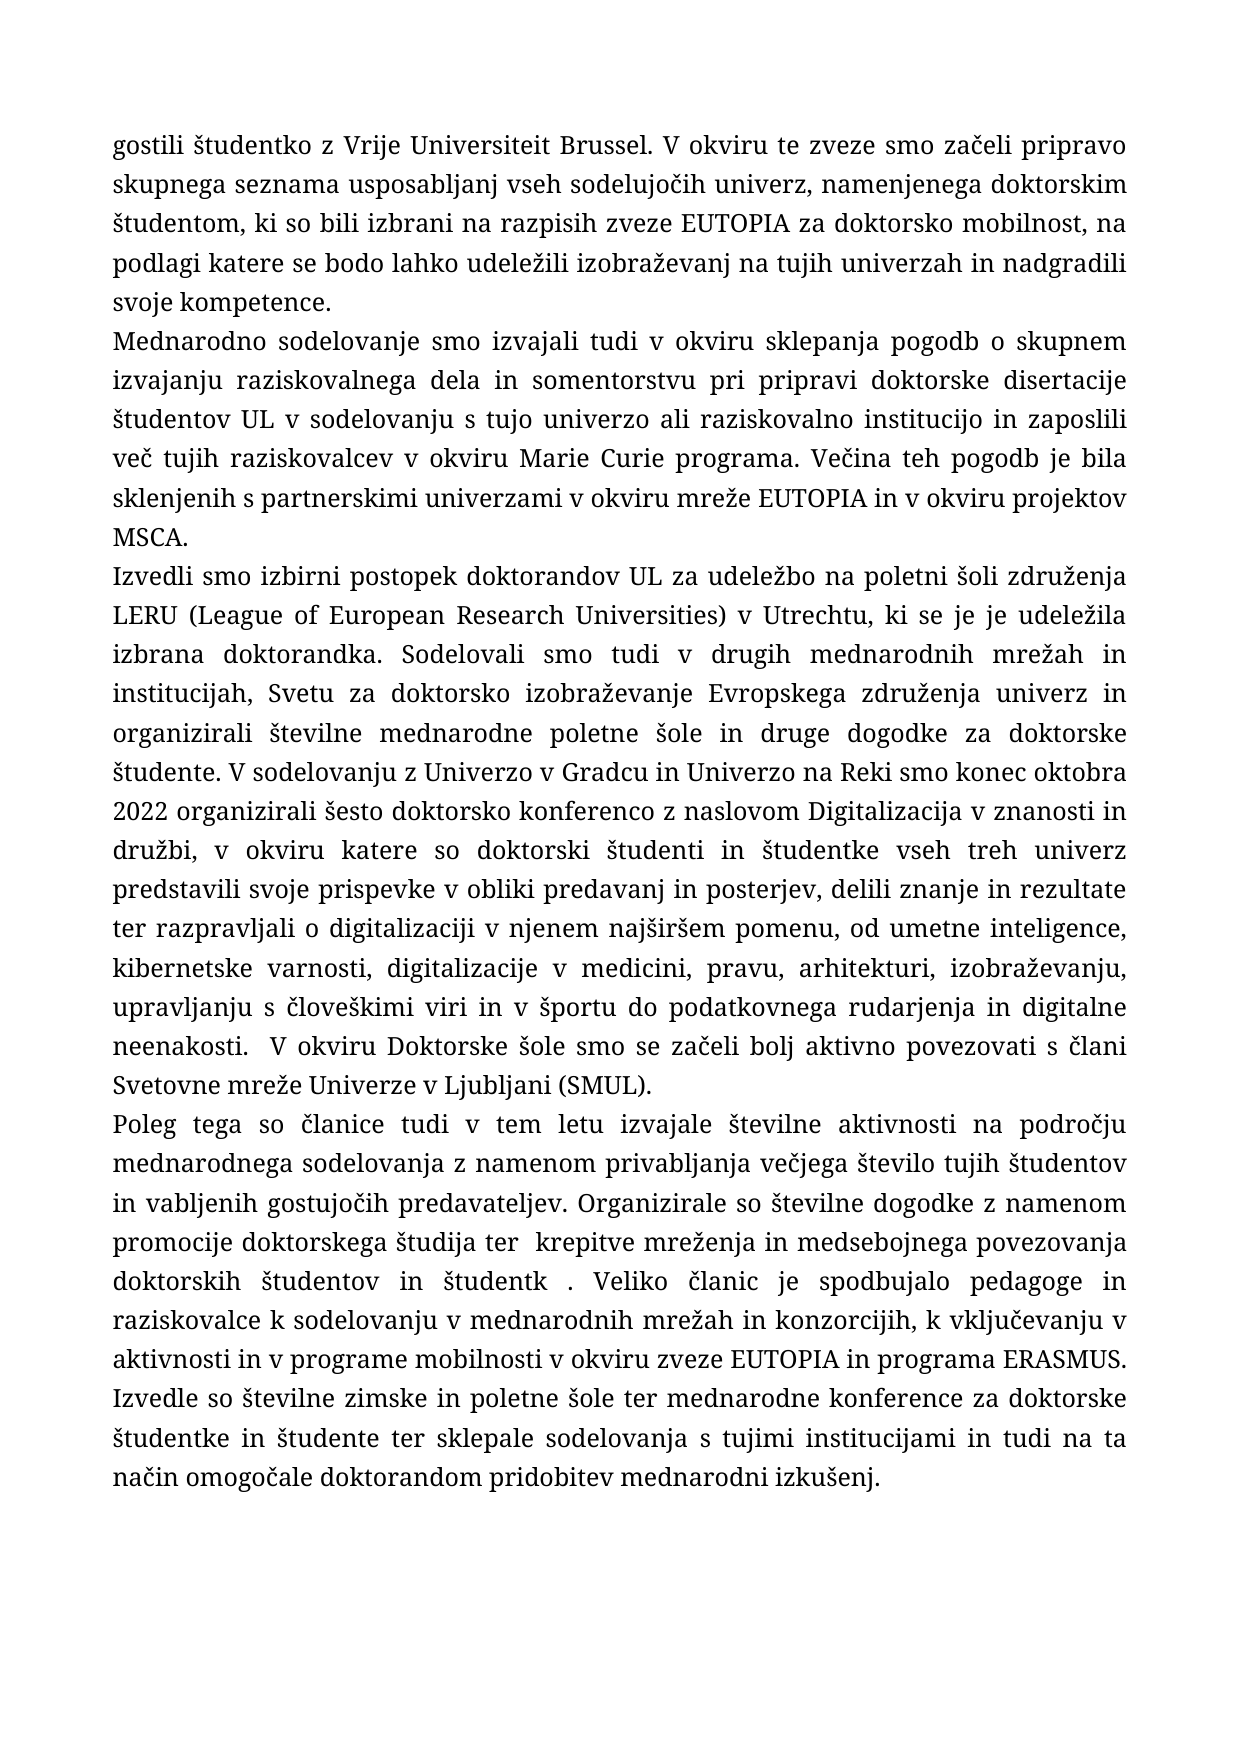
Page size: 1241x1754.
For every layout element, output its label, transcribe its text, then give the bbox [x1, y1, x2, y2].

text Poleg tega so članice tudi v tem letu izvajale številne aktivnosti na področju mednarodnega sodelovanja z namenom privabljanja večjega število tujih študentov in vabljenih gostujočih predavateljev. Organizirale so številne dogodke z namenom promocije doktorskega študija ter krepitve mreženja in medsebojnega povezovanja doktorskih študentov in študentk . Veliko članic je spodbujalo pedagoge in raziskovalce k sodelovanju v mednarodnih mrežah in konzorcijih, k vključevanju v aktivnosti in v programe mobilnosti v okviru zveze EUTOPIA in programa ERASMUS. Izvedle so številne zimske in poletne šole ter mednarodne konference za doktorske študentke in študente ter sklepale sodelovanja s tujimi institucijami in tudi na ta način omogočale doktorandom pridobitev mednarodni izkušenj. [112, 1107, 1128, 1493]
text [112, 128, 1128, 318]
text Mednarodno sodelovanje smo izvajali tudi v okviru sklepanja pogodb o skupnem izvajanju raziskovalnega dela in somentorstvu pri pripravi doktorske disertacije študentov UL v sodelovanju s tujo univerzo ali raziskovalno institucijo in zaposlili več tujih raziskovalcev v okviru Marie Curie programa. Večina teh pogodb je bila sklenjenih s partnerskimi univerzami v okviru mreže EUTOPIA in v okviru projektov MSCA. [112, 323, 1128, 553]
text Izvedli smo izbirni postopek doktorandov UL za udeležbo na poletni šoli združenja LERU (League of European Research Universities) v Utrechtu, ki se je je udeležila izbrana doktorandka. Sodelovali smo tudi v drugih mednarodnih mrežah in institucijah, Svetu za doktorsko izobraževanje Evropskega združenja univerz in organizirali številne mednarodne poletne šole in druge dogodke za doktorske študente. V sodelovanju z Univerzo v Gradcu in Univerzo na Reki smo konec oktobra 2022 organizirali šesto doktorsko konferenco z naslovom Digitalizacija v znanosti in družbi, v okviru katere so doktorski študenti in študentke vseh treh univerz predstavili svoje prispevke v obliki predavanj in posterjev, delili znanje in rezultate ter razpravljali o digitalizaciji v njenem najširšem pomenu, od umetne inteligence, kibernetske varnosti, digitalizacije v medicini, pravu, arhitekturi, izobraževanju, upravljanju s človeškimi viri in v športu do podatkovnega rudarjenja in digitalne neenakosti. V okviru Doktorske šole smo se začeli bolj aktivno povezovati s člani Svetovne mreže Univerze v Ljubljani (SMUL). [112, 558, 1128, 1102]
